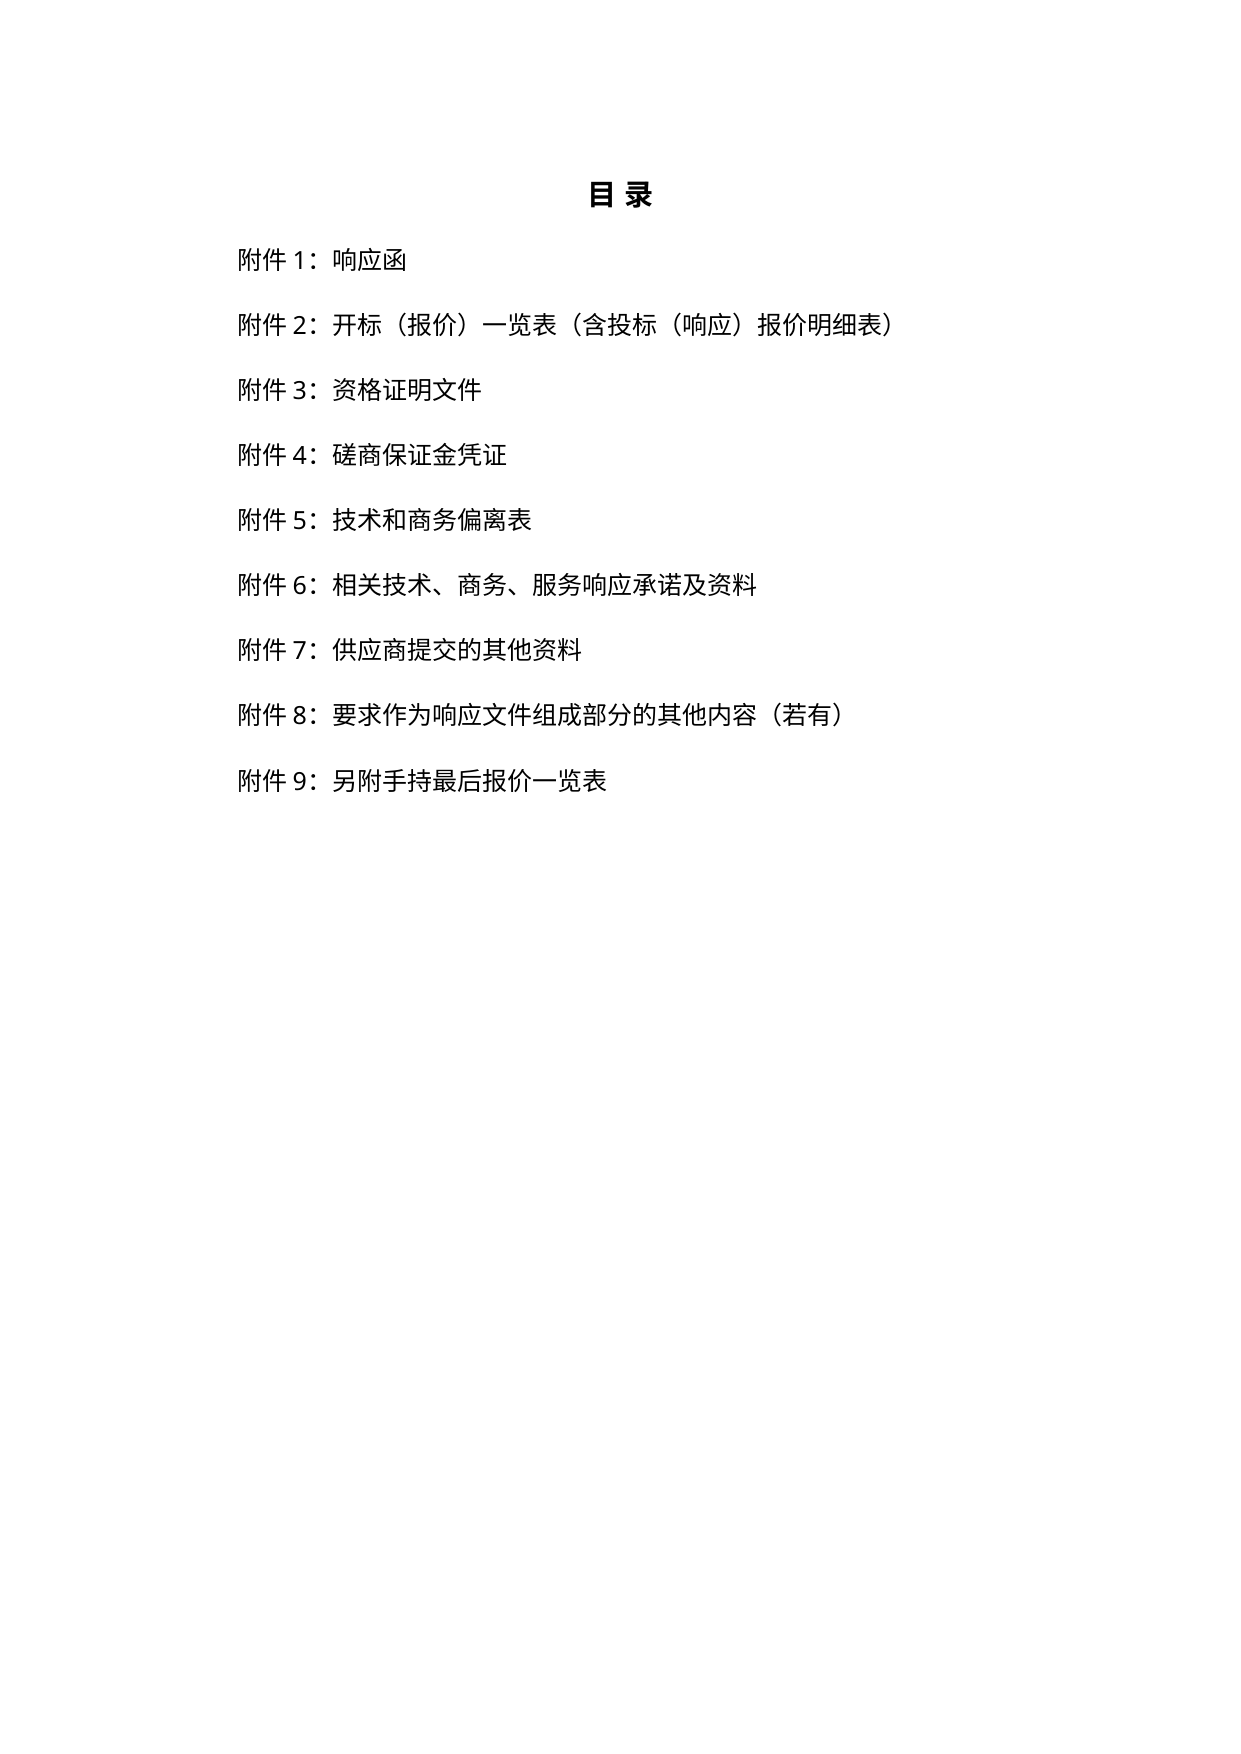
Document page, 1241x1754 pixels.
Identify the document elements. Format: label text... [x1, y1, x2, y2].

text 附件7：供应商提交的其他资料 [187, 617, 1053, 682]
text 目 录 [187, 162, 1053, 227]
text 附件2：开标（报价）一览表（含投标（响应）报价明细表） [187, 292, 1053, 357]
text 附件1：响应函 [187, 227, 1053, 292]
text 附件9：另附手持最后报价一览表 [187, 747, 1053, 812]
text 附件4：磋商保证金凭证 [187, 422, 1053, 487]
text 附件6：相关技术、商务、服务响应承诺及资料 [187, 552, 1053, 617]
text 附件3：资格证明文件 [187, 357, 1053, 422]
text 附件8：要求作为响应文件组成部分的其他内容（若有） [187, 682, 1053, 747]
text 附件5：技术和商务偏离表 [187, 487, 1053, 552]
